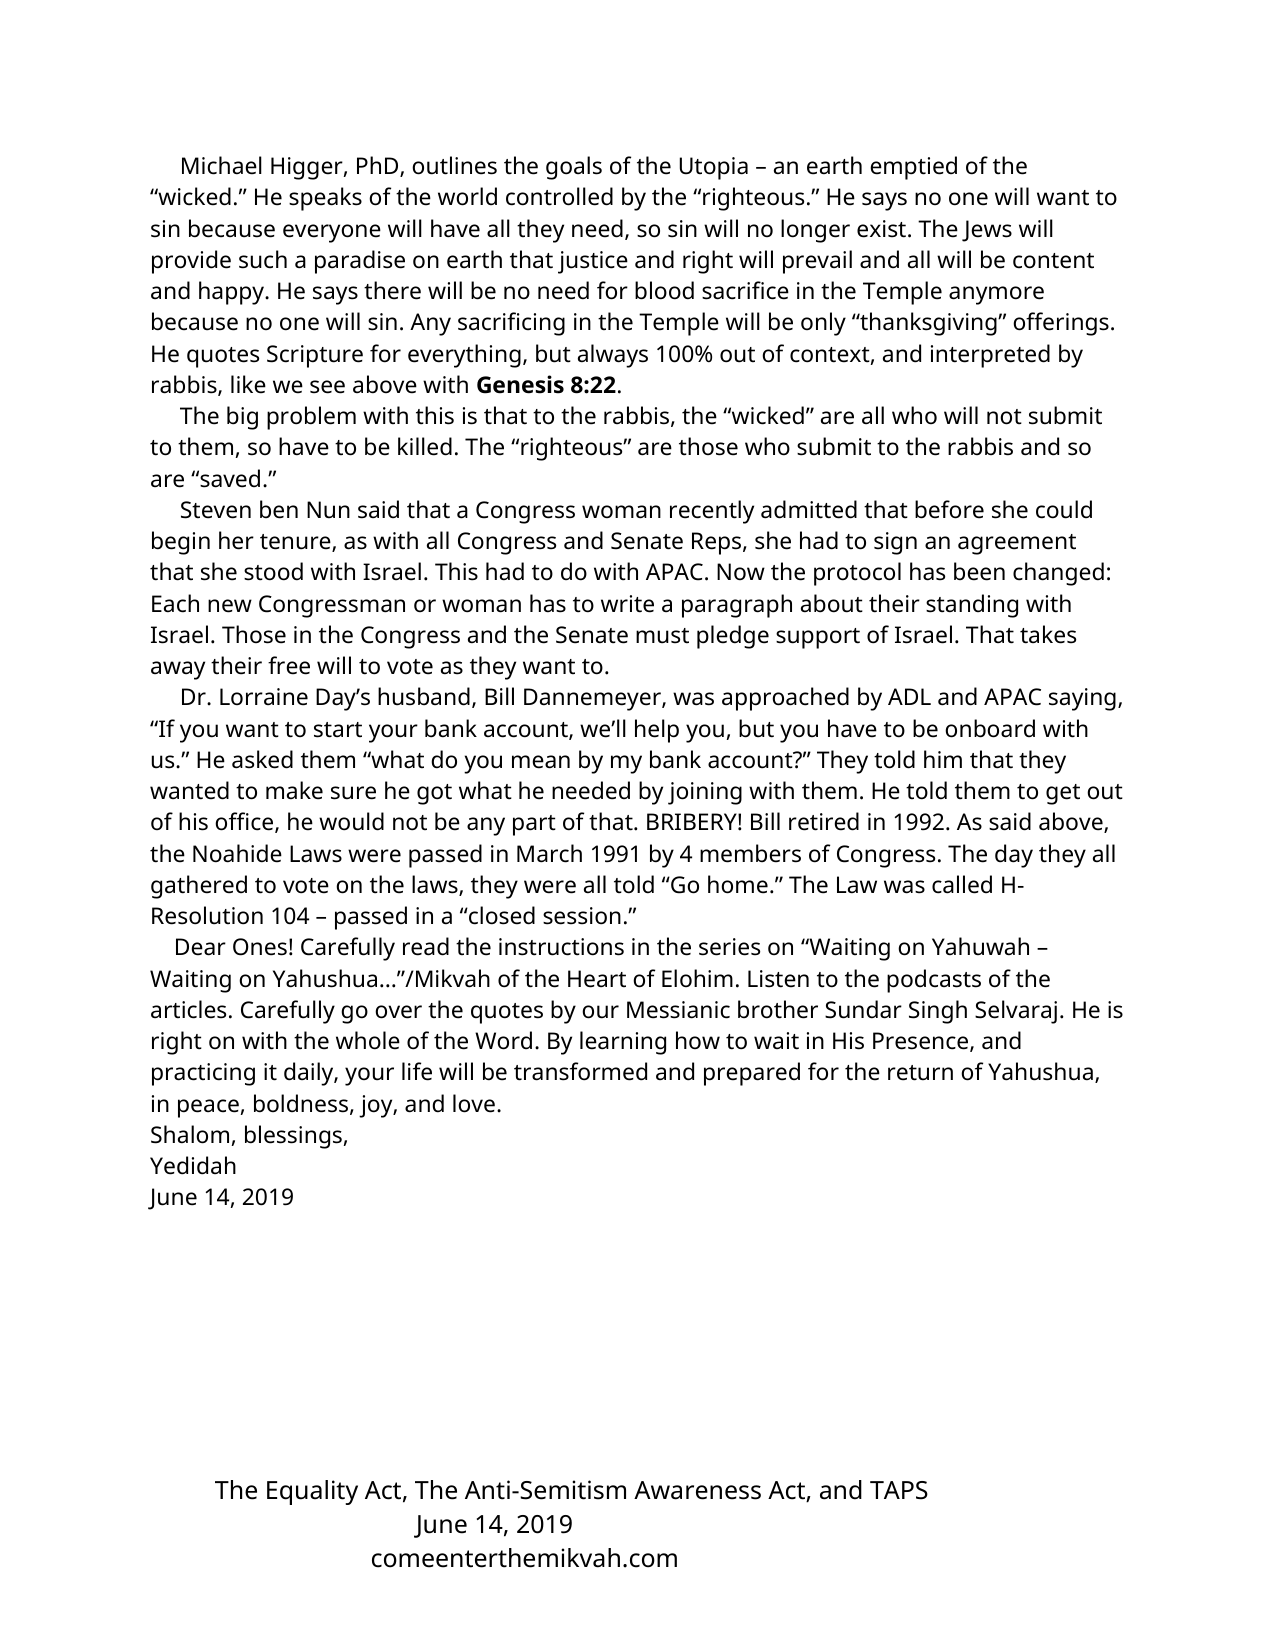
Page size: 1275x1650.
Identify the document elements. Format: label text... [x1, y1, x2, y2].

text June 14, 2019 [150, 1181, 1125, 1212]
text Michael Higger, PhD, outlines the goals of the Utopia – an earth emptied of the “wicked.” He speaks of the world controlled by the “righteous.” He says no one will want to sin because everyone will have all they need, so sin will no longer exist. The Jews will provide such a paradise on earth that justice and right will prevail and all will be content and happy. He says there will be no need for blood sacrifice in the Temple anymore because no one will sin. Any sacrificing in the Temple will be only “thanksgiving” offerings. He quotes Scripture for everything, but always 100% out of context, and interpreted by rabbis, like we see above with Genesis 8:22. [150, 150, 1125, 400]
text Dr. Lorraine Day’s husband, Bill Dannemeyer, was approached by ADL and APAC saying, “If you want to start your bank account, we’ll help you, but you have to be onboard with us.” He asked them “what do you mean by my bank account?” They told him that they wanted to make sure he got what he needed by joining with them. He told them to get out of his office, he would not be any part of that. BRIBERY! Bill retired in 1992. As said above, the Noahide Laws were passed in March 1991 by 4 members of Congress. The day they all gathered to vote on the laws, they were all told “Go home.” The Law was called H-Resolution 104 – passed in a “closed session.” [150, 681, 1125, 931]
text Shalom, blessings, [150, 1119, 1125, 1150]
text The big problem with this is that to the rabbis, the “wicked” are all who will not submit to them, so have to be killed. The “righteous” are those who submit to the rabbis and so are “saved.” [150, 400, 1125, 494]
text Dear Ones! Carefully read the instructions in the series on “Waiting on Yahuwah – Waiting on Yahushua…”/Mikvah of the Heart of Elohim. Listen to the podcasts of the articles. Carefully go over the quotes by our Messianic brother Sundar Singh Selvaraj. He is right on with the whole of the Word. By learning how to wait in His Presence, and practicing it daily, your life will be transformed and prepared for the return of Yahushua, in peace, boldness, joy, and love. [150, 931, 1125, 1119]
text Yedidah [150, 1150, 1125, 1181]
text Steven ben Nun said that a Congress woman recently admitted that before she could begin her tenure, as with all Congress and Senate Reps, she had to sign an agreement that she stood with Israel. This had to do with APAC. Now the protocol has been changed: Each new Congressman or woman has to write a paragraph about their standing with Israel. Those in the Congress and the Senate must pledge support of Israel. That takes away their free will to vote as they want to. [150, 494, 1125, 681]
